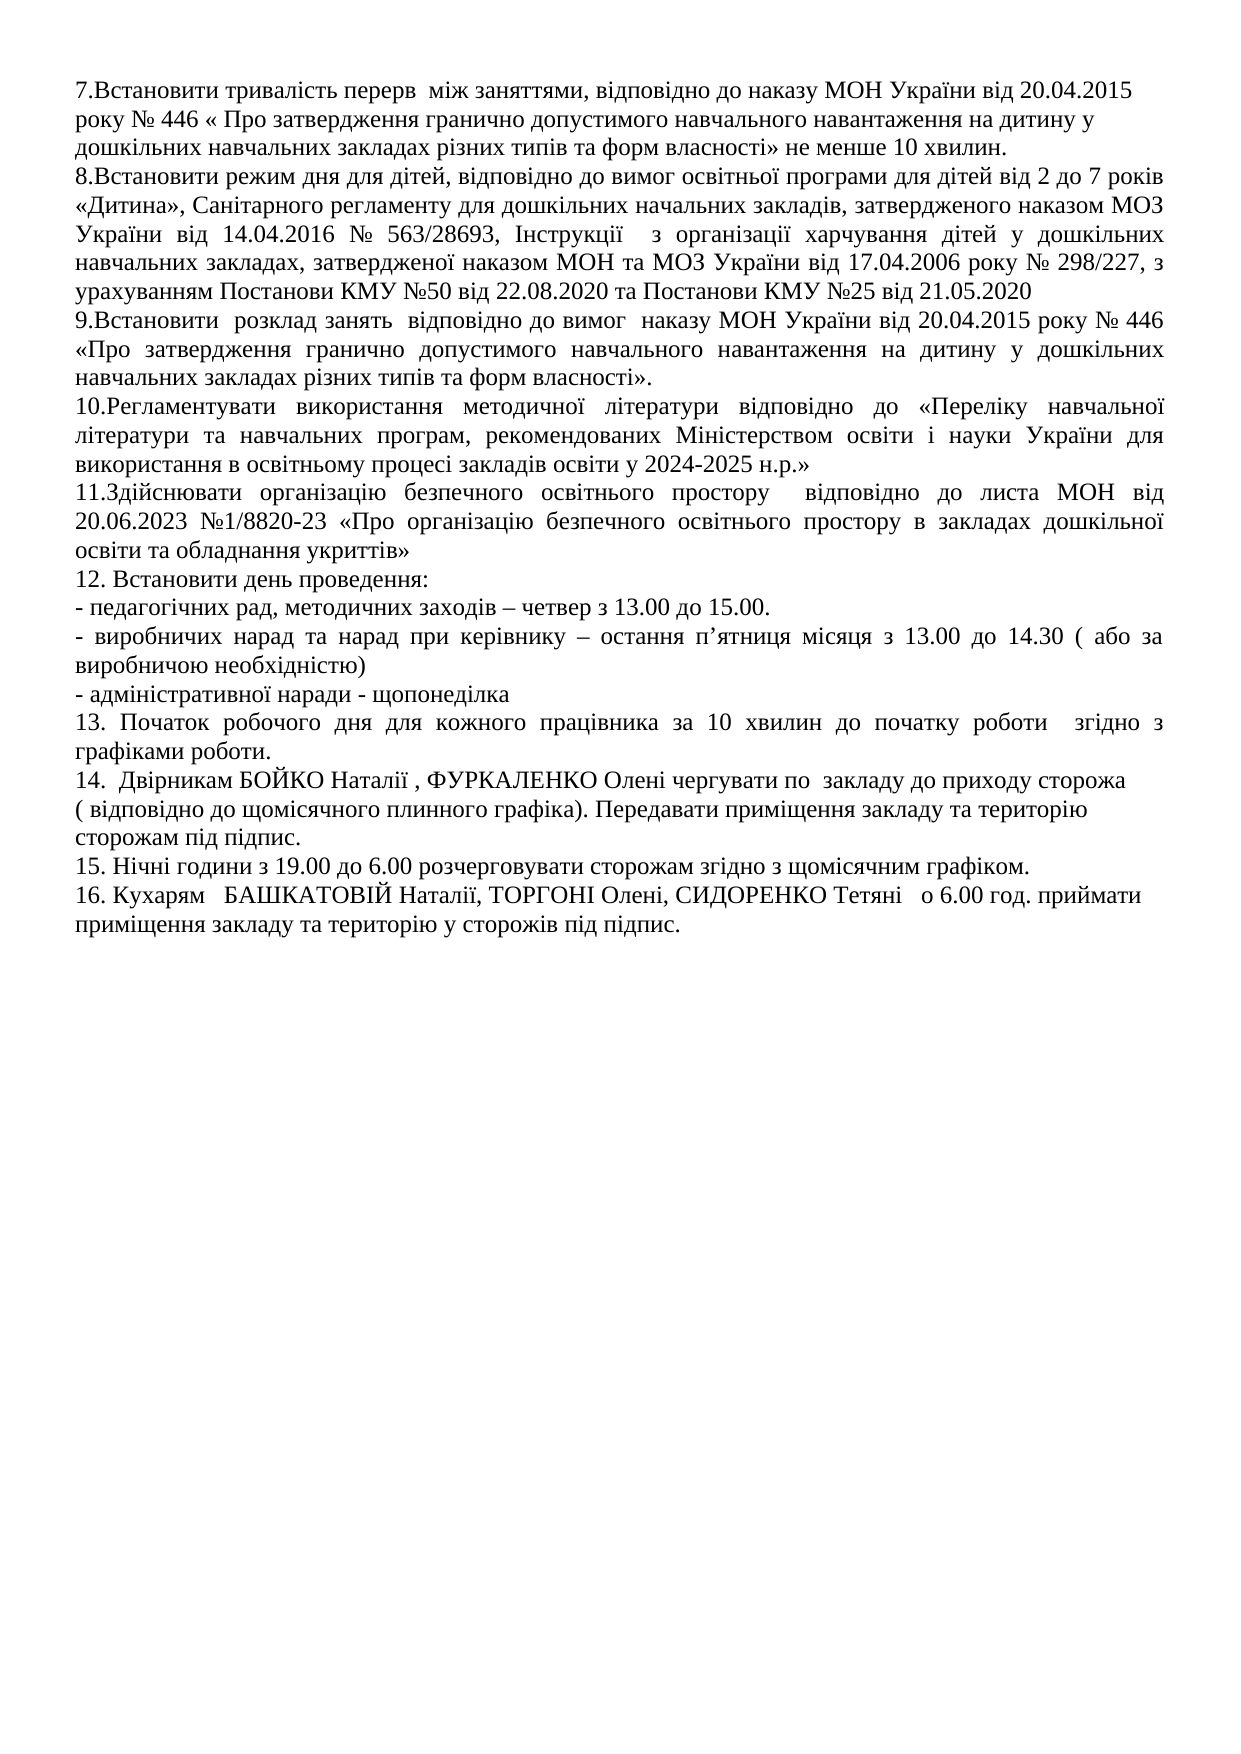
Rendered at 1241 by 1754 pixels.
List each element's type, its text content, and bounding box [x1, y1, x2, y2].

text - педагогічних рад, методичних заходів – четвер з 13.00 до 15.00. [75, 592, 1165, 621]
text 15. Нічні години з 19.00 до 6.00 розчерговувати сторожам згідно з щомісячним графіком. [75, 851, 1165, 880]
text 16. Кухарям БАШКАТОВІЙ Наталії, ТОРГОНІ Олені, СИДОРЕНКО Тетяні о 6.00 год. приймати приміщення закладу та територію у сторожів під підпис. [75, 880, 1165, 937]
text 7.Встановити тривалість перерв між заняттями, відповідно до наказу МОН України від 20.04.2015 року № 446 « Про затвердження гранично допустимого навчального навантаження на дитину у дошкільних навчальних закладах різних типів та форм власності» не менше 10 хвилин. [75, 75, 1165, 161]
text 9.Встановити розклад занять відповідно до вимог наказу МОН України від 20.04.2015 року № 446 «Про затвердження гранично допустимого навчального навантаження на дитину у дошкільних навчальних закладах різних типів та форм власності». [75, 305, 1165, 391]
text 14. Двірникам БОЙКО Наталії , ФУРКАЛЕНКО Олені чергувати по закладу до приходу сторожа ( відповідно до щомісячного плинного графіка). Передавати приміщення закладу та територію сторожам під підпис. [75, 765, 1165, 851]
text - виробничих нарад та нарад при керівнику – остання п’ятниця місяця з 13.00 до 14.30 ( або за виробничою необхідністю) [75, 621, 1165, 679]
text 10.Регламентувати використання методичної літератури відповідно до «Переліку навчальної літератури та навчальних програм, рекомендованих Міністерством освіти і науки України для використання в освітньому процесі закладів освіти у 2024-2025 н.р.» [75, 391, 1165, 477]
text 11.Здійснювати організацію безпечного освітнього простору відповідно до листа МОН від 20.06.2023 №1/8820-23 «Про організацію безпечного освітнього простору в закладах дошкільної освіти та обладнання укриттів» [75, 477, 1165, 564]
text 8.Встановити режим дня для дітей, відповідно до вимог освітньої програми для дітей від 2 до 7 років «Дитина», Санітарного регламенту для дошкільних начальних закладів, затвердженого наказом МОЗ України від 14.04.2016 № 563/28693, Інструкції з організації харчування дітей у дошкільних навчальних закладах, затвердженої наказом МОН та МОЗ України від 17.04.2006 року № 298/227, з урахуванням Постанови КМУ №50 від 22.08.2020 та Постанови КМУ №25 від 21.05.2020 [75, 161, 1165, 305]
text 12. Встановити день проведення: [75, 564, 1165, 592]
text - адміністративної наради - щопонеділка [75, 679, 1165, 707]
text 13. Початок робочого дня для кожного працівника за 10 хвилин до початку роботи згідно з графіками роботи. [75, 707, 1165, 765]
